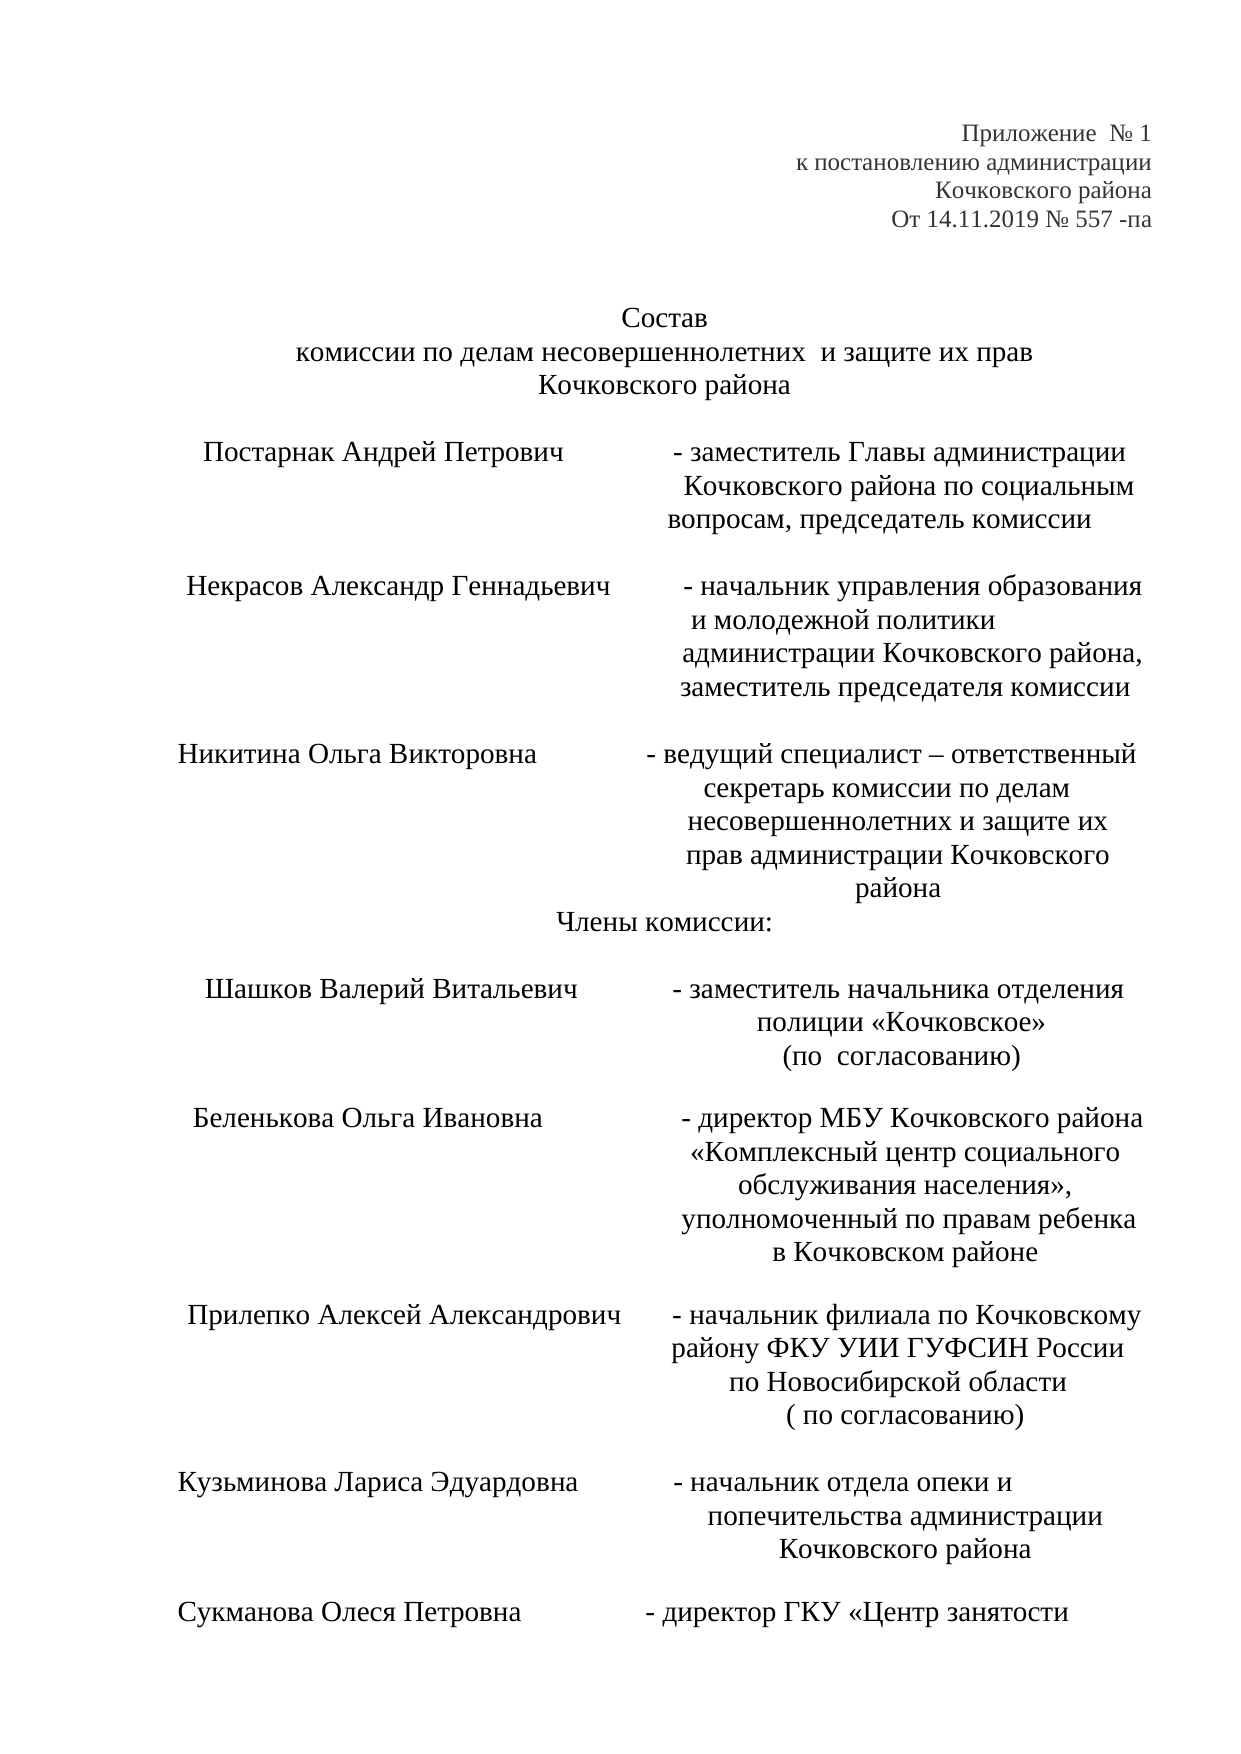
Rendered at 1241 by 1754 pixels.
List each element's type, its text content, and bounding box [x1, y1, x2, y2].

text (по согласованию) [177, 1038, 1152, 1072]
text Сукманова Олеся Петровна - директор ГКУ «Центр занятости [177, 1594, 1152, 1627]
text Шашков Валерий Витальевич - заместитель начальника отделения [177, 971, 1152, 1004]
text Члены комиссии: [177, 904, 1152, 937]
text Никитина Ольга Викторовна - ведущий специалист – ответственный [177, 736, 1152, 770]
text попечительства администрации [177, 1498, 1152, 1532]
text Кузьминова Лариса Эдуардовна - начальник отдела опеки и [177, 1464, 1152, 1498]
text прав администрации Кочковского [177, 837, 1152, 870]
text уполномоченный по правам ребенка [177, 1201, 1152, 1234]
text администрации Кочковского района, [177, 636, 1152, 669]
text по Новосибирской области [177, 1364, 1152, 1397]
text района [177, 870, 1152, 904]
text и молодежной политики [177, 602, 1152, 636]
text обслуживания населения», [177, 1167, 1152, 1201]
text ( по согласованию) [177, 1397, 1152, 1431]
text комиссии по делам несовершеннолетних и защите их прав [177, 334, 1152, 367]
text Состав [177, 300, 1152, 334]
text району ФКУ УИИ ГУФСИН России [177, 1330, 1152, 1364]
list Приложение № 1 [252, 118, 1152, 147]
text Беленькова Ольга Ивановна - директор МБУ Кочковского района [177, 1100, 1152, 1134]
list От 14.11.2019 № 557 -па [252, 204, 1152, 233]
list к постановлению администрации [252, 147, 1152, 176]
text Кочковского района по социальным [177, 468, 1152, 501]
text Постарнак Андрей Петрович - заместитель Главы администрации [177, 434, 1152, 468]
text в Кочковском районе [177, 1234, 1152, 1268]
text заместитель председателя комиссии [177, 669, 1152, 703]
text секретарь комиссии по делам [177, 770, 1152, 803]
text Кочковского района [177, 1532, 1152, 1565]
text несовершеннолетних и защите их [177, 803, 1152, 837]
text полиции «Кочковское» [177, 1004, 1152, 1038]
text Некрасов Александр Геннадьевич - начальник управления образования [177, 568, 1152, 602]
text Прилепко Алексей Александрович - начальник филиала по Кочковскому [177, 1297, 1152, 1330]
text вопросам, председатель комиссии [177, 501, 1152, 535]
list Кочковского района [252, 176, 1152, 204]
text «Комплексный центр социального [177, 1134, 1152, 1167]
text Кочковского района [177, 367, 1152, 401]
